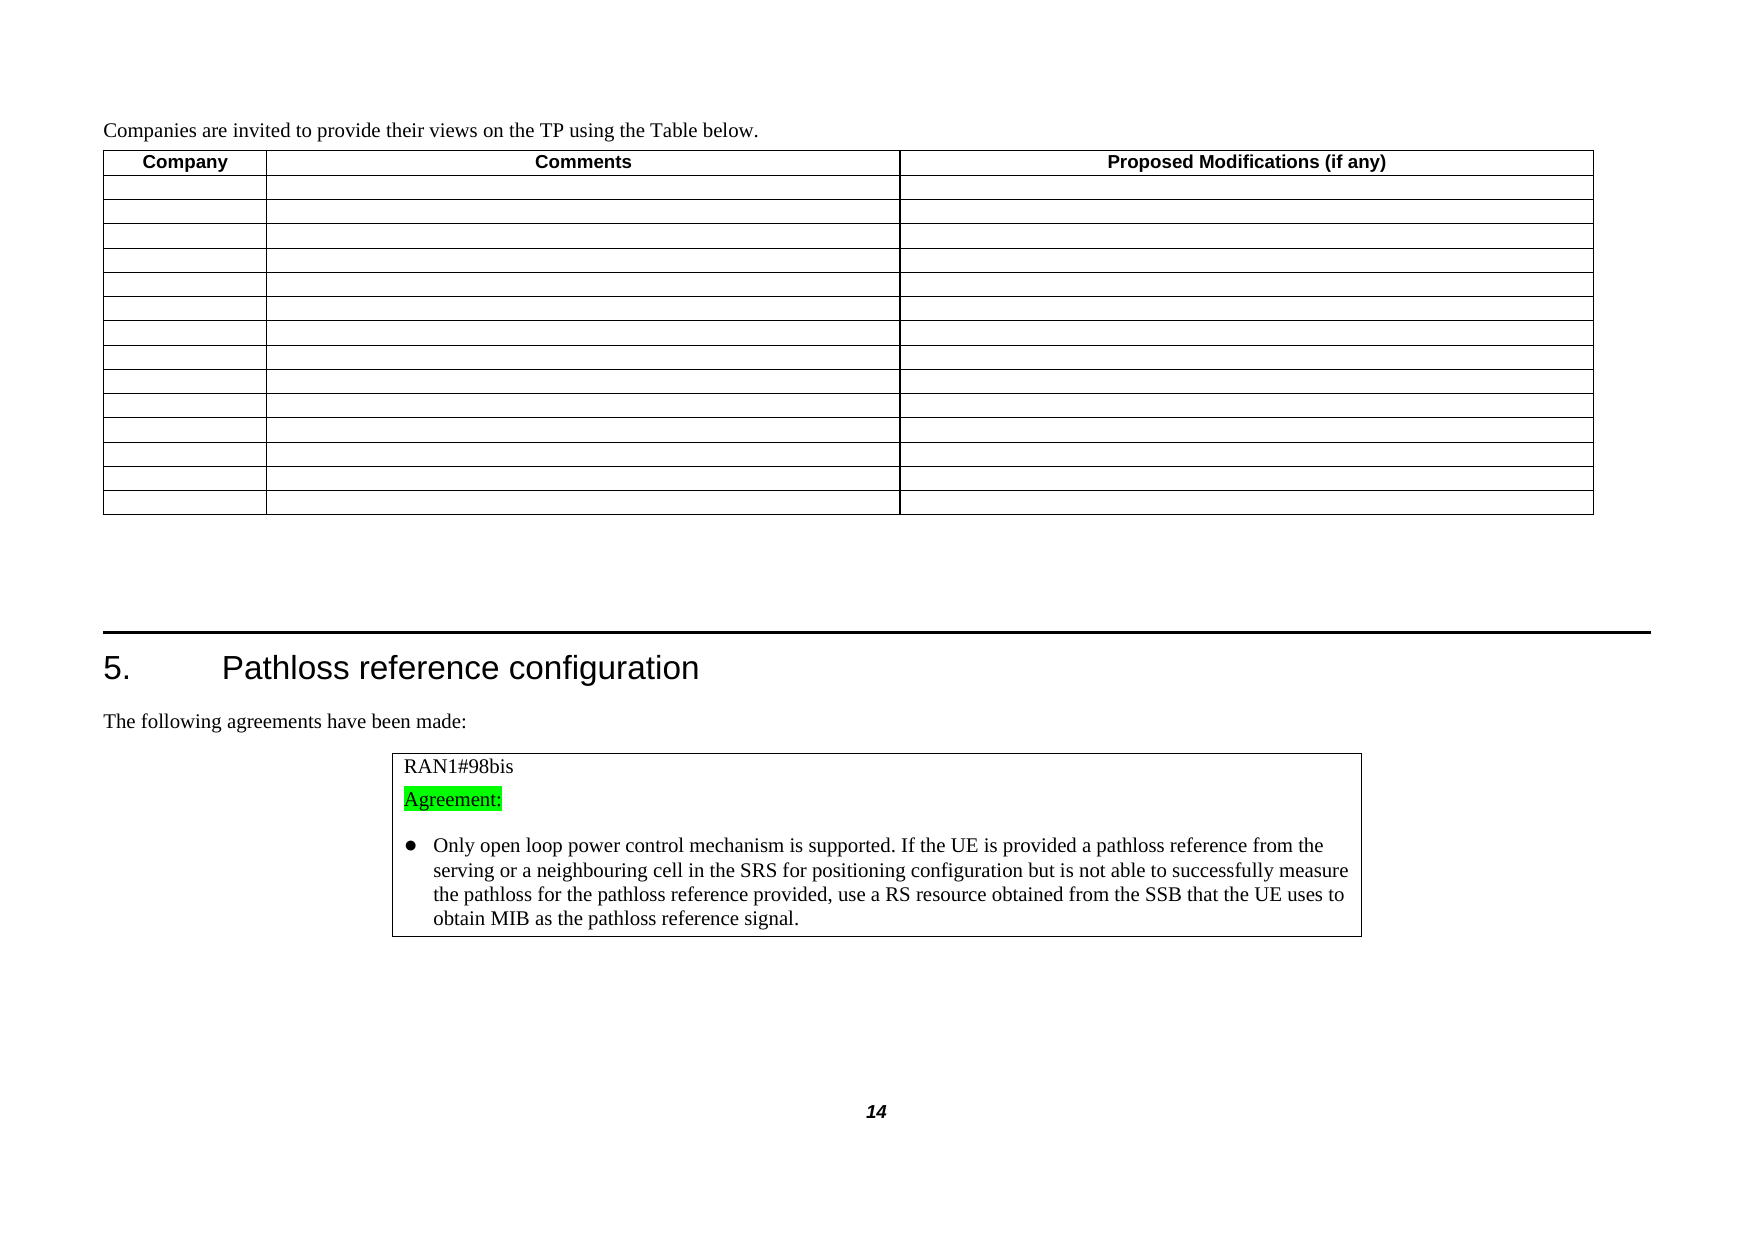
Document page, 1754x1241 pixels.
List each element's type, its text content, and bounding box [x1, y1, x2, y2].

subtitle 5. Pathloss reference configuration [103, 648, 1651, 687]
table_header RAN1#98bis Agreement: Only open loop power control mechanism is supported. If the UE is provided a pathloss reference from the serving or a neighbouring cell in the SRS for positioning configuration but is not able to successfully measure the pathloss for the pathloss reference provided, use a RS resource obtained from the SSB that the UE uses to obtain MIB as the pathloss reference signal. [393, 754, 1361, 936]
table_cell [901, 394, 1593, 417]
table_cell [267, 249, 899, 272]
table_cell [267, 467, 899, 490]
table_cell [901, 491, 1593, 514]
table_cell [104, 273, 266, 296]
table_header Comments [267, 151, 899, 174]
table_cell [901, 273, 1593, 296]
table_cell [104, 467, 266, 490]
table_cell [267, 273, 899, 296]
table_header Company [104, 151, 266, 174]
table_cell [104, 491, 266, 514]
table_cell [267, 200, 899, 223]
table_cell [901, 418, 1593, 442]
table_cell [104, 394, 266, 417]
table_cell [267, 491, 899, 514]
table_cell [901, 224, 1593, 247]
table_header Proposed Modifications (if any) [901, 151, 1593, 174]
table_cell [104, 224, 266, 247]
table_cell [104, 346, 266, 369]
table_cell [901, 321, 1593, 344]
table_cell [901, 443, 1593, 466]
table_cell [901, 370, 1593, 393]
table_cell [104, 370, 266, 393]
table_cell [901, 176, 1593, 199]
table_cell [267, 394, 899, 417]
table_cell [267, 443, 899, 466]
table_cell [901, 200, 1593, 223]
table_cell [104, 176, 266, 199]
text Companies are invited to provide their views on the TP using the Table below. [103, 118, 1651, 142]
table_cell [267, 176, 899, 199]
table_cell [104, 297, 266, 320]
table_cell [104, 249, 266, 272]
table_cell [267, 346, 899, 369]
table_cell [901, 249, 1593, 272]
text The following agreements have been made: [103, 708, 1651, 733]
table_cell [901, 297, 1593, 320]
table_cell [901, 467, 1593, 490]
table_cell [267, 321, 899, 344]
table_cell [267, 418, 899, 442]
table_cell [104, 200, 266, 223]
table_cell [267, 297, 899, 320]
table_cell [267, 224, 899, 247]
table_cell [104, 418, 266, 442]
table_cell [104, 443, 266, 466]
table_cell [901, 346, 1593, 369]
table_cell [267, 370, 899, 393]
table_cell [104, 321, 266, 344]
